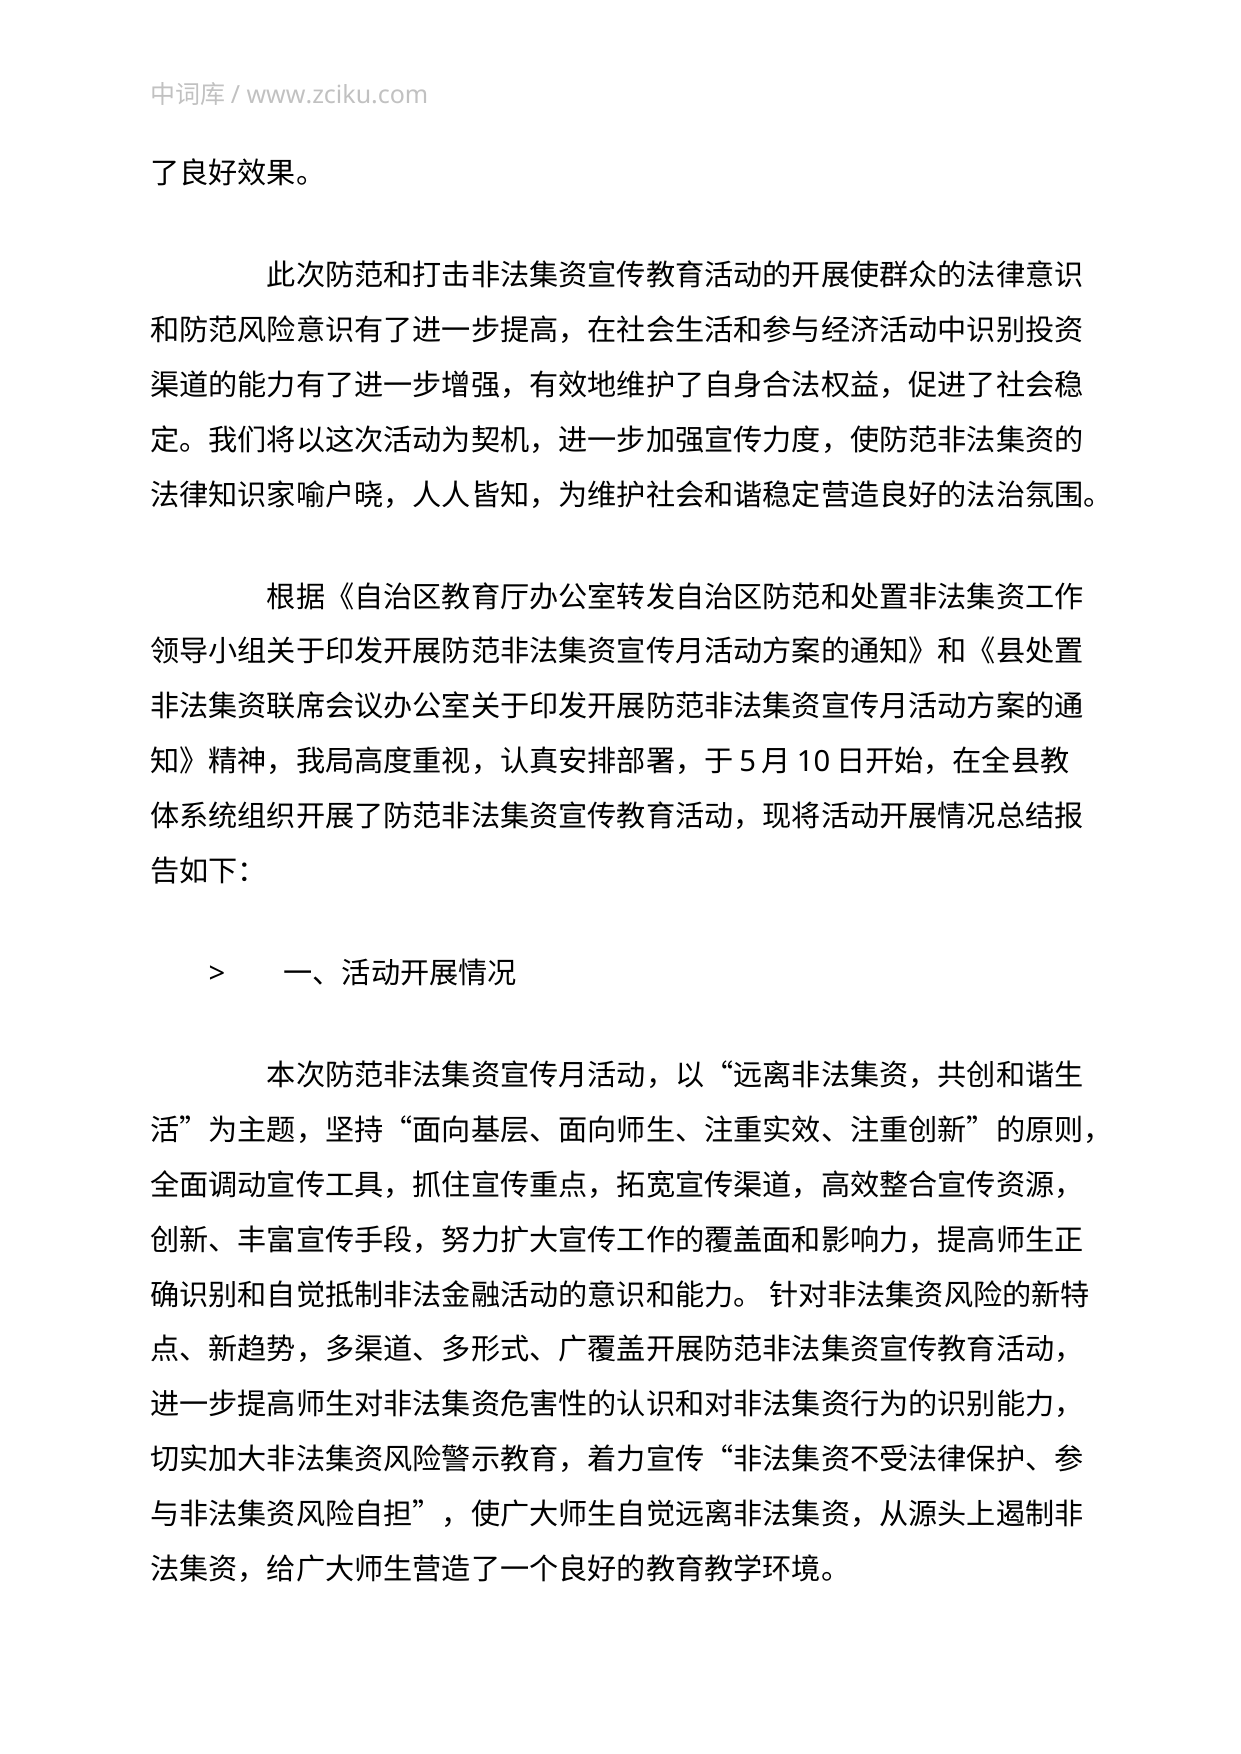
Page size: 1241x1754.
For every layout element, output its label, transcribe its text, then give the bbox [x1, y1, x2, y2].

text > 一、活动开展情况 [150, 949, 1090, 992]
text 本次防范非法集资宣传月活动，以“远离非法集资，共创和谐生活”为主题，坚持“面向基层、面向师生、注重实效、注重创新”的原则，全面调动宣传工具，抓住宣传重点，拓宽宣传渠道，高效整合宣传资源，创新、丰富宣传手段，努力扩大宣传工作的覆盖面和影响力，提高师生正确识别和自觉抵制非法金融活动的意识和能力。 针对非法集资风险的新特点、新趋势，多渠道、多形式、广覆盖开展防范非法集资宣传教育活动，进一步提高师生对非法集资危害性的认识和对非法集资行为的识别能力，切实加大非法集资风险警示教育，着力宣传“非法集资不受法律保护、参与非法集资风险自担”，使广大师生自觉远离非法集资，从源头上遏制非法集资，给广大师生营造了一个良好的教育教学环境。 [150, 1051, 1090, 1588]
text 此次防范和打击非法集资宣传教育活动的开展使群众的法律意识和防范风险意识有了进一步提高，在社会生活和参与经济活动中识别投资渠道的能力有了进一步增强，有效地维护了自身合法权益，促进了社会稳定。我们将以这次活动为契机，进一步加强宣传力度，使防范非法集资的法律知识家喻户晓，人人皆知，为维护社会和谐稳定营造良好的法治氛围。 [150, 252, 1090, 514]
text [150, 150, 1090, 192]
text 根据《自治区教育厅办公室转发自治区防范和处置非法集资工作领导小组关于印发开展防范非法集资宣传月活动方案的通知》和《县处置非法集资联席会议办公室关于印发开展防范非法集资宣传月活动方案的通知》精神，我局高度重视，认真安排部署，于5月10日开始，在全县教体系统组织开展了防范非法集资宣传教育活动，现将活动开展情况总结报告如下： [150, 573, 1090, 890]
